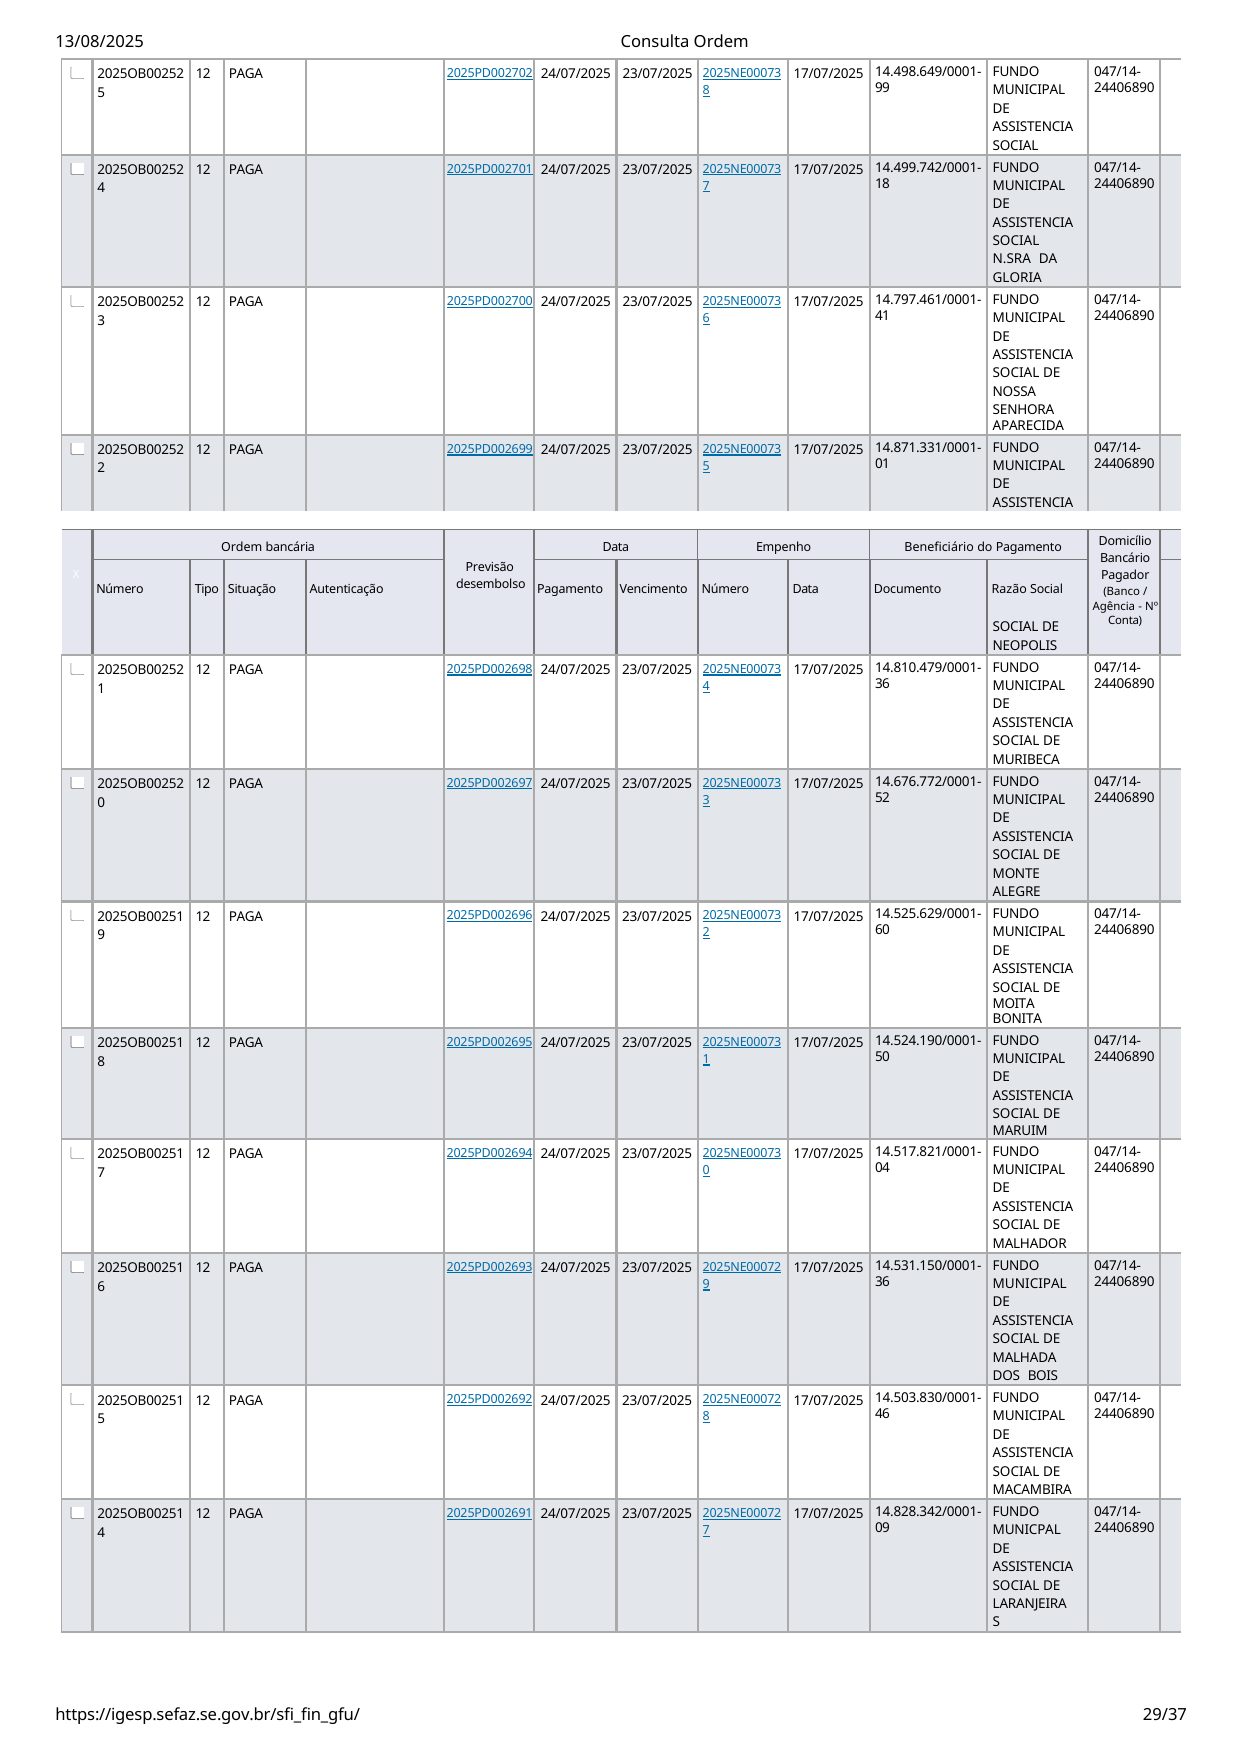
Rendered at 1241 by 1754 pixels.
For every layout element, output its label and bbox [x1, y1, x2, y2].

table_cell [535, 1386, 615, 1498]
picture [70, 295, 84, 307]
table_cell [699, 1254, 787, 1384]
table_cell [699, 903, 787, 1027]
picture [70, 1147, 84, 1159]
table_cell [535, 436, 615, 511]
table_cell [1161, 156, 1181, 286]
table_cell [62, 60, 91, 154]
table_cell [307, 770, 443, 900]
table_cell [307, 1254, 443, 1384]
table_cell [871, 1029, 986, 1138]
picture [70, 910, 84, 921]
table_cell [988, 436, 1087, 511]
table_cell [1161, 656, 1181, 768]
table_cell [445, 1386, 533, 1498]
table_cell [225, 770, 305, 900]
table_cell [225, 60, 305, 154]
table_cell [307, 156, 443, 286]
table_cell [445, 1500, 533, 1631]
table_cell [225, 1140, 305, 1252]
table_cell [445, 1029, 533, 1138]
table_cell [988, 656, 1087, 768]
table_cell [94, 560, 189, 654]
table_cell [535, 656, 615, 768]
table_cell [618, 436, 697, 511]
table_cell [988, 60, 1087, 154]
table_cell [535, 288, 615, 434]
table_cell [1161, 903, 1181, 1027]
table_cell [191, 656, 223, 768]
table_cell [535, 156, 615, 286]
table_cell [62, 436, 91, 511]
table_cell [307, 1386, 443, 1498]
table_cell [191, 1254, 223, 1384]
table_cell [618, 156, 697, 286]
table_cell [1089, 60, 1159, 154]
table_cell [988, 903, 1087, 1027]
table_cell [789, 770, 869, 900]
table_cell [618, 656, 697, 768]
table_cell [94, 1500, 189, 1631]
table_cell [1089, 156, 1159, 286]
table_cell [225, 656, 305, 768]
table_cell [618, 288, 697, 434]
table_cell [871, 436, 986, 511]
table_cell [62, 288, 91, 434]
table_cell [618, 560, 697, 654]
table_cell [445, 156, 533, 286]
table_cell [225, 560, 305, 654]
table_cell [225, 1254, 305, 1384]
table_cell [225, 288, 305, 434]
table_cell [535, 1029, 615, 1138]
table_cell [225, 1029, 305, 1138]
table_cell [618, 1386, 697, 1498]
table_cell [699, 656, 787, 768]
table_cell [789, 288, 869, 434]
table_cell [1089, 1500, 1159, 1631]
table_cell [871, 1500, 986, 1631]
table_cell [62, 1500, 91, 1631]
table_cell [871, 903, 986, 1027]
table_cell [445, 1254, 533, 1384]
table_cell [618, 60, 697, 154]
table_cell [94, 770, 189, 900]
picture [70, 443, 84, 455]
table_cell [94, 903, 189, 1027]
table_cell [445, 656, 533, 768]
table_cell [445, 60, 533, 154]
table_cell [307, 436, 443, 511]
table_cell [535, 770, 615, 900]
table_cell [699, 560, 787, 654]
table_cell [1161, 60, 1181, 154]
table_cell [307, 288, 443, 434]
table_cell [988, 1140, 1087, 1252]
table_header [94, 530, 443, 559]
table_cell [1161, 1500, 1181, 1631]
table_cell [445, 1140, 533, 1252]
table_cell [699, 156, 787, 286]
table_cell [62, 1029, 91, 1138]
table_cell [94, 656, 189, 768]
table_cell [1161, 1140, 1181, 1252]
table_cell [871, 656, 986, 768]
picture [70, 1036, 84, 1048]
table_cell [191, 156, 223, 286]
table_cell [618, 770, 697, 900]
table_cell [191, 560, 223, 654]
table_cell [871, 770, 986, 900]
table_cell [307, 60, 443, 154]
picture [70, 67, 84, 79]
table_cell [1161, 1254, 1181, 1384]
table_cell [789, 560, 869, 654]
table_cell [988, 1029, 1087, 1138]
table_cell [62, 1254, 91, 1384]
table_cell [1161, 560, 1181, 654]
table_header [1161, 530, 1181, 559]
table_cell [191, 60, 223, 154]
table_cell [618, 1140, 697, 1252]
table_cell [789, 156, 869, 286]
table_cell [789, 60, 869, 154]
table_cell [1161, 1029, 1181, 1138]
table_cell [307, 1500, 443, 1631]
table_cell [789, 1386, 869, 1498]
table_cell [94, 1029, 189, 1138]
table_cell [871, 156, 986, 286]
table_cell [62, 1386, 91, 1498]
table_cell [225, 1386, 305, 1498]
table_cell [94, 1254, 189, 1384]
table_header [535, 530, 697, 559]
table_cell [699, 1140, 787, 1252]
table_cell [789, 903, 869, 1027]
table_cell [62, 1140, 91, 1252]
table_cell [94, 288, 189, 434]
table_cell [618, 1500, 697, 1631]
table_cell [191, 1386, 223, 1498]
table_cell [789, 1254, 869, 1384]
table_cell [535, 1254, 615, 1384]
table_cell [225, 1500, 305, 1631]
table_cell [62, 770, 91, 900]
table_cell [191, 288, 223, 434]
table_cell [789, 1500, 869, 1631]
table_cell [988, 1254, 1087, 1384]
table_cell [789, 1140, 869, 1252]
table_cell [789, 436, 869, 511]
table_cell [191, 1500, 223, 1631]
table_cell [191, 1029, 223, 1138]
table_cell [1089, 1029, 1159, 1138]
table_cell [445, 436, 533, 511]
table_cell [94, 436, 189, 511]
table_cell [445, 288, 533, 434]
picture [70, 1507, 84, 1519]
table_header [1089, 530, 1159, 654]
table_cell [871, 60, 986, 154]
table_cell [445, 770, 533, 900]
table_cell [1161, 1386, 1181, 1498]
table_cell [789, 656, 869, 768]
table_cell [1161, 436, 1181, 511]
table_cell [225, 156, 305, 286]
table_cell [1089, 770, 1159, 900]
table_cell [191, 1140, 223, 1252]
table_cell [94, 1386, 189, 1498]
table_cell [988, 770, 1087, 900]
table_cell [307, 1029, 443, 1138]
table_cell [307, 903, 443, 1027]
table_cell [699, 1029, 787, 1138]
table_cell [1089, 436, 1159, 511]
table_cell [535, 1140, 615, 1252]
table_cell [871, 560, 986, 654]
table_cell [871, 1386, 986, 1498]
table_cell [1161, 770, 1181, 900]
picture [70, 1393, 84, 1405]
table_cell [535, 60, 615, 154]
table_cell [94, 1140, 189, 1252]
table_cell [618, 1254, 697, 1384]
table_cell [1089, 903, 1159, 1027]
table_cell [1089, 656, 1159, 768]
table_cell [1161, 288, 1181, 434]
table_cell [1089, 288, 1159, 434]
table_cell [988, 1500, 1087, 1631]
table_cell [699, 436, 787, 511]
picture [70, 163, 84, 175]
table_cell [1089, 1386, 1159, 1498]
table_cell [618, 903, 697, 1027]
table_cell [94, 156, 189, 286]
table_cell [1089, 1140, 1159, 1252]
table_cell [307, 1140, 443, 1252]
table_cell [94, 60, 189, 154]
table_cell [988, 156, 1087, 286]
picture [70, 1261, 84, 1273]
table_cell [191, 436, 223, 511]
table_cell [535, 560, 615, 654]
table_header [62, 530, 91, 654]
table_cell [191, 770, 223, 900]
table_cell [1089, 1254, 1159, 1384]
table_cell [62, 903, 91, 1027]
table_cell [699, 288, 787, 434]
picture [70, 663, 84, 675]
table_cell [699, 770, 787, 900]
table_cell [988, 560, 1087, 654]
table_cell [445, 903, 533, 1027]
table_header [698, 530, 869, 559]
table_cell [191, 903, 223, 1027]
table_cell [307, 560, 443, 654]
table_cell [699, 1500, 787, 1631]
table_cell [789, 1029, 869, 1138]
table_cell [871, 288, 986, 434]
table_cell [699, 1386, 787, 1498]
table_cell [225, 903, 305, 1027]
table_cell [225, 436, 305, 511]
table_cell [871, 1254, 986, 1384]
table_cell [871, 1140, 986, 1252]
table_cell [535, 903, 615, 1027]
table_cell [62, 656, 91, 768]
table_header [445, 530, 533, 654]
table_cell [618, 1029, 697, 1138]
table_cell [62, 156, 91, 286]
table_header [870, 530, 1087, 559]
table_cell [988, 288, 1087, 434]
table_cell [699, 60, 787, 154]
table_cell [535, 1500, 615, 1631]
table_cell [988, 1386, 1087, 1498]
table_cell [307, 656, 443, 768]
picture [70, 777, 84, 789]
